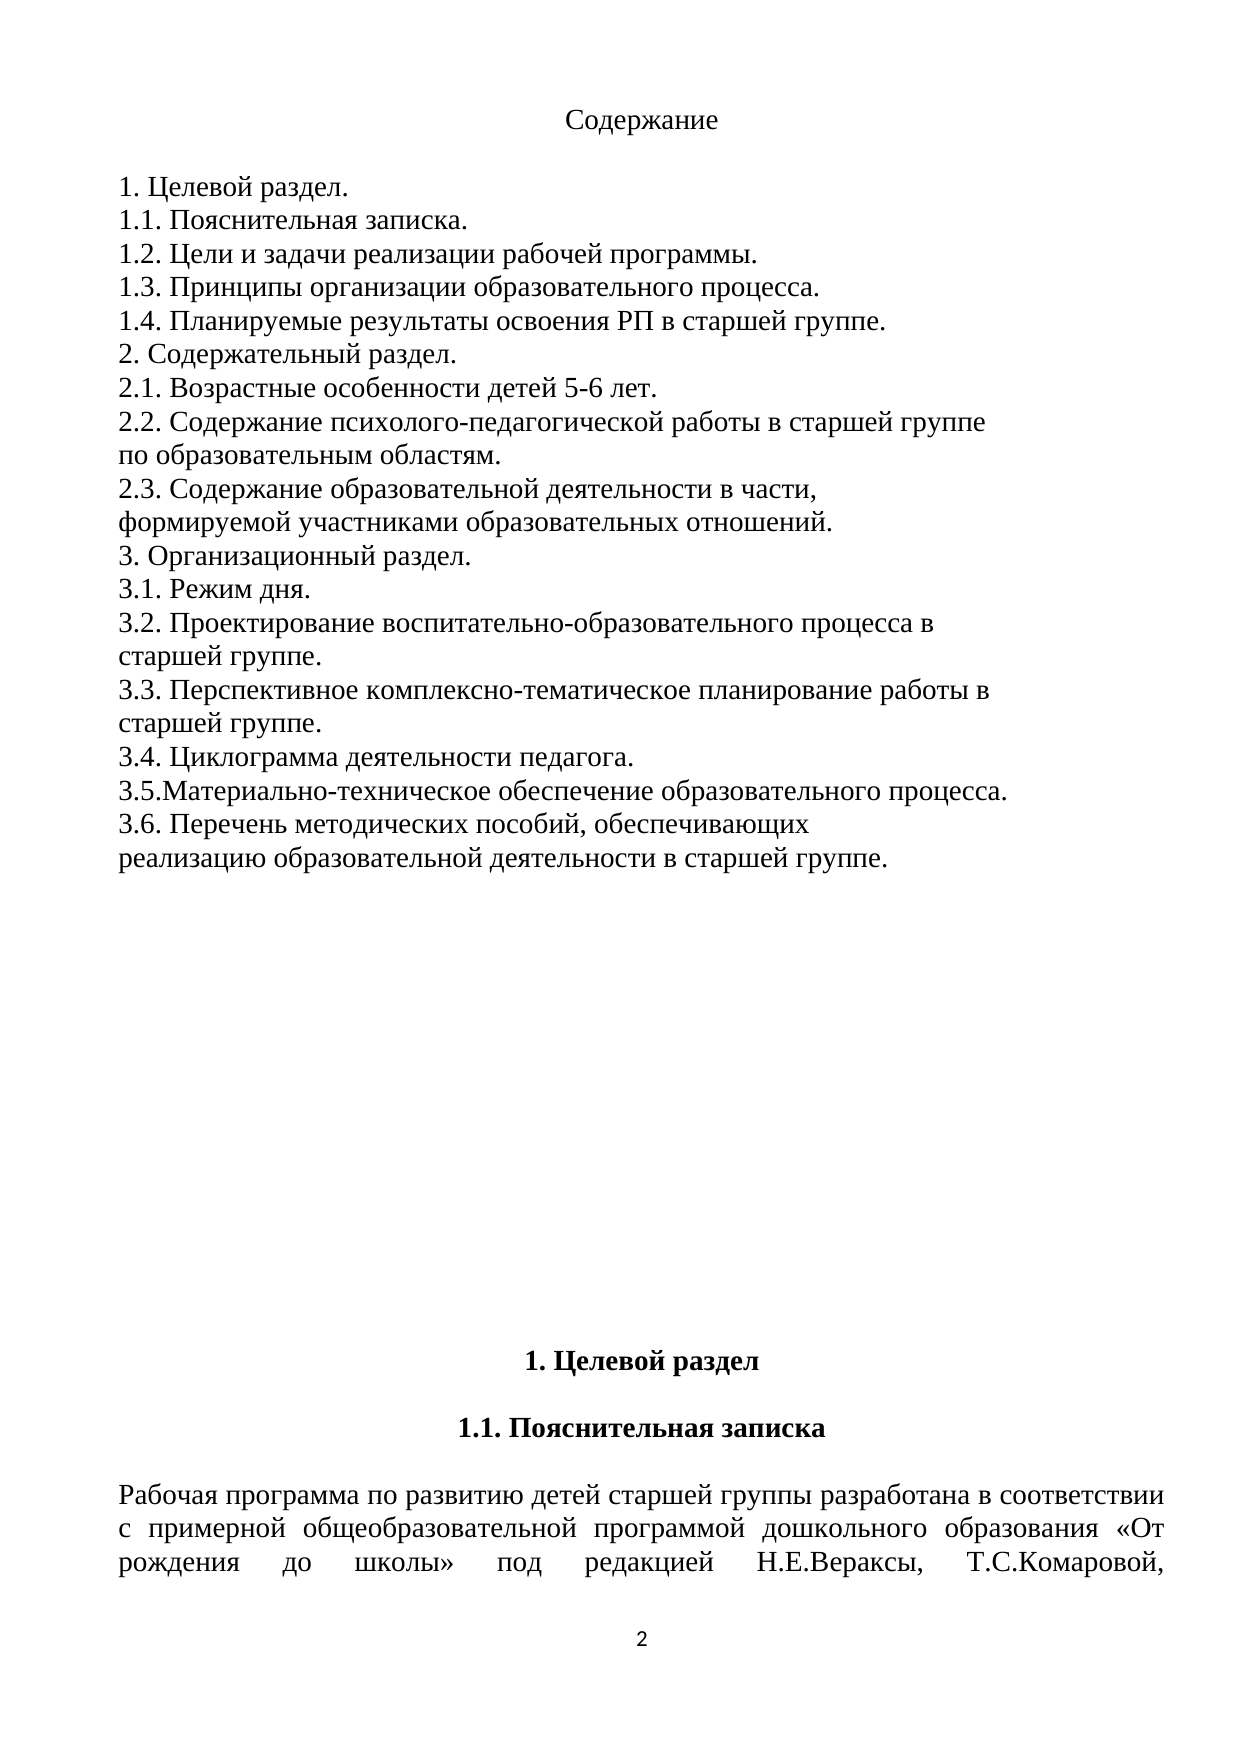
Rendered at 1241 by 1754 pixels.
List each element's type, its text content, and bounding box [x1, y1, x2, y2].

text 3. Организационный раздел. [118, 538, 1165, 571]
text 1.1. Пояснительная записка. [118, 202, 1165, 236]
text 1.4. Планируемые результаты освоения РП в старшей группе. [118, 303, 1165, 337]
text 3.1. Режим дня. [118, 571, 1165, 605]
text 3.2. Проектирование воспитательно-образовательного процесса в [118, 605, 1165, 638]
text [118, 1477, 1165, 1578]
text 3.5.Материально-техническое обеспечение образовательного процесса. [118, 773, 1165, 806]
text 2.3. Содержание образовательной деятельности в части, [118, 471, 1165, 504]
text 1. Целевой раздел [118, 1343, 1165, 1376]
text 1.3. Принципы организации образовательного процесса. [118, 269, 1165, 303]
text 1.1. Пояснительная записка [118, 1410, 1165, 1443]
text реализацию образовательной деятельности в старшей группе. [118, 840, 1165, 873]
text 2.1. Возрастные особенности детей 5-6 лет. [118, 370, 1165, 404]
text Содержание [118, 102, 1165, 135]
text старшей группе. [118, 638, 1165, 672]
text формируемой участниками образовательных отношений. [118, 504, 1165, 538]
text 3.6. Перечень методических пособий, обеспечивающих [118, 806, 1165, 840]
text по образовательным областям. [118, 437, 1165, 471]
text 2.2. Содержание психолого-педагогической работы в старшей группе [118, 404, 1165, 437]
text 3.4. Циклограмма деятельности педагога. [118, 739, 1165, 773]
text 1.2. Цели и задачи реализации рабочей программы. [118, 236, 1165, 269]
text старшей группе. [118, 706, 1165, 739]
text 1. Целевой раздел. [118, 169, 1165, 202]
text 2. Содержательный раздел. [118, 337, 1165, 370]
text 3.3. Перспективное комплексно-тематическое планирование работы в [118, 672, 1165, 706]
